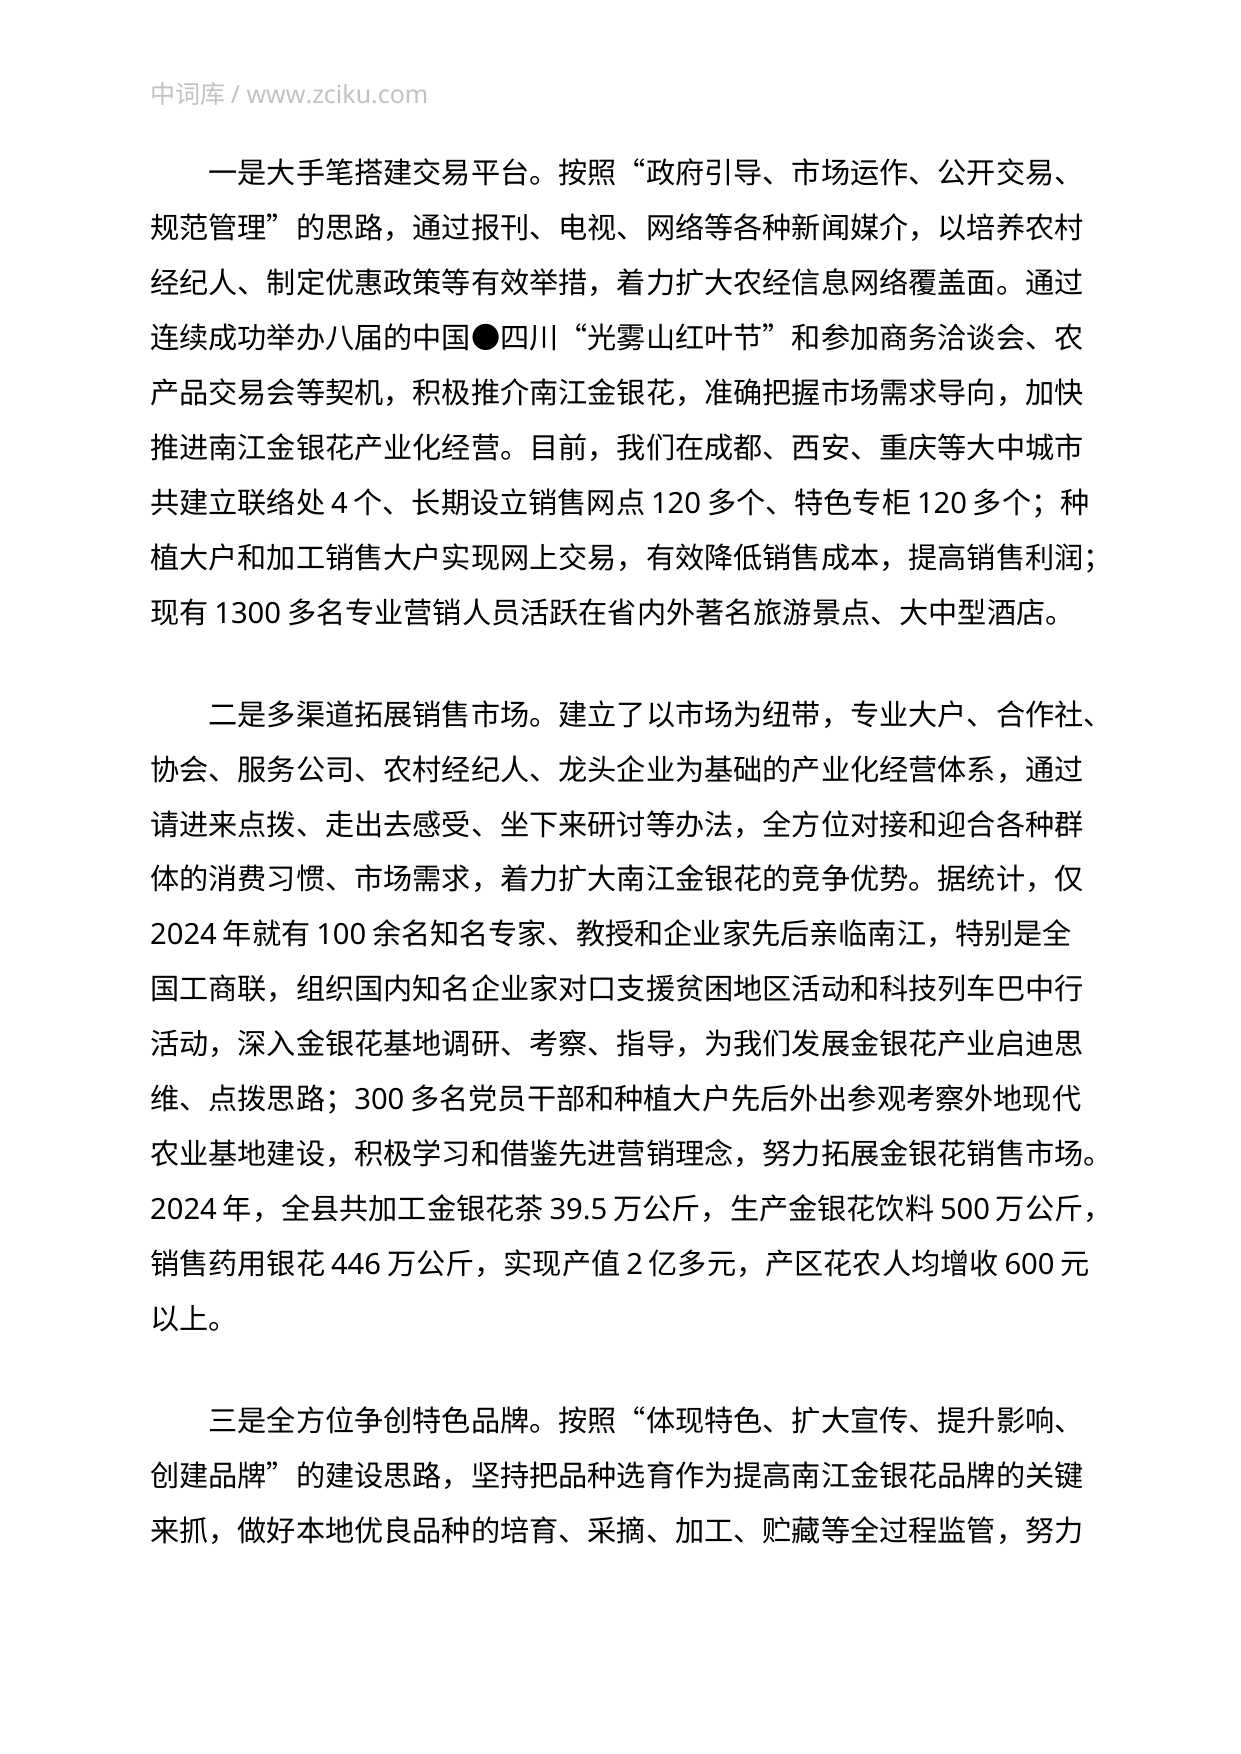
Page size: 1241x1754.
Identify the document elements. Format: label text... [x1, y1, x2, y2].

text 一是大手笔搭建交易平台。按照“政府引导、市场运作、公开交易、规范管理”的思路，通过报刊、电视、网络等各种新闻媒介，以培养农村经纪人、制定优惠政策等有效举措，着力扩大农经信息网络覆盖面。通过连续成功举办八届的中国●四川“光雾山红叶节”和参加商务洽谈会、农产品交易会等契机，积极推介南江金银花，准确把握市场需求导向，加快推进南江金银花产业化经营。目前，我们在成都、西安、重庆等大中城市共建立联络处4个、长期设立销售网点120多个、特色专柜120多个；种植大户和加工销售大户实现网上交易，有效降低销售成本，提高销售利润；现有1300多名专业营销人员活跃在省内外著名旅游景点、大中型酒店。 [150, 150, 1090, 632]
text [150, 1397, 1090, 1549]
text 二是多渠道拓展销售市场。建立了以市场为纽带，专业大户、合作社、协会、服务公司、农村经纪人、龙头企业为基础的产业化经营体系，通过请进来点拨、走出去感受、坐下来研讨等办法，全方位对接和迎合各种群体的消费习惯、市场需求，着力扩大南江金银花的竞争优势。据统计，仅2024年就有100余名知名专家、教授和企业家先后亲临南江，特别是全国工商联，组织国内知名企业家对口支援贫困地区活动和科技列车巴中行活动，深入金银花基地调研、考察、指导，为我们发展金银花产业启迪思维、点拨思路；300多名党员干部和种植大户先后外出参观考察外地现代农业基地建设，积极学习和借鉴先进营销理念，努力拓展金银花销售市场。2024年，全县共加工金银花茶39.5万公斤，生产金银花饮料500万公斤，销售药用银花446万公斤，实现产值2亿多元，产区花农人均增收600元以上。 [150, 691, 1090, 1338]
